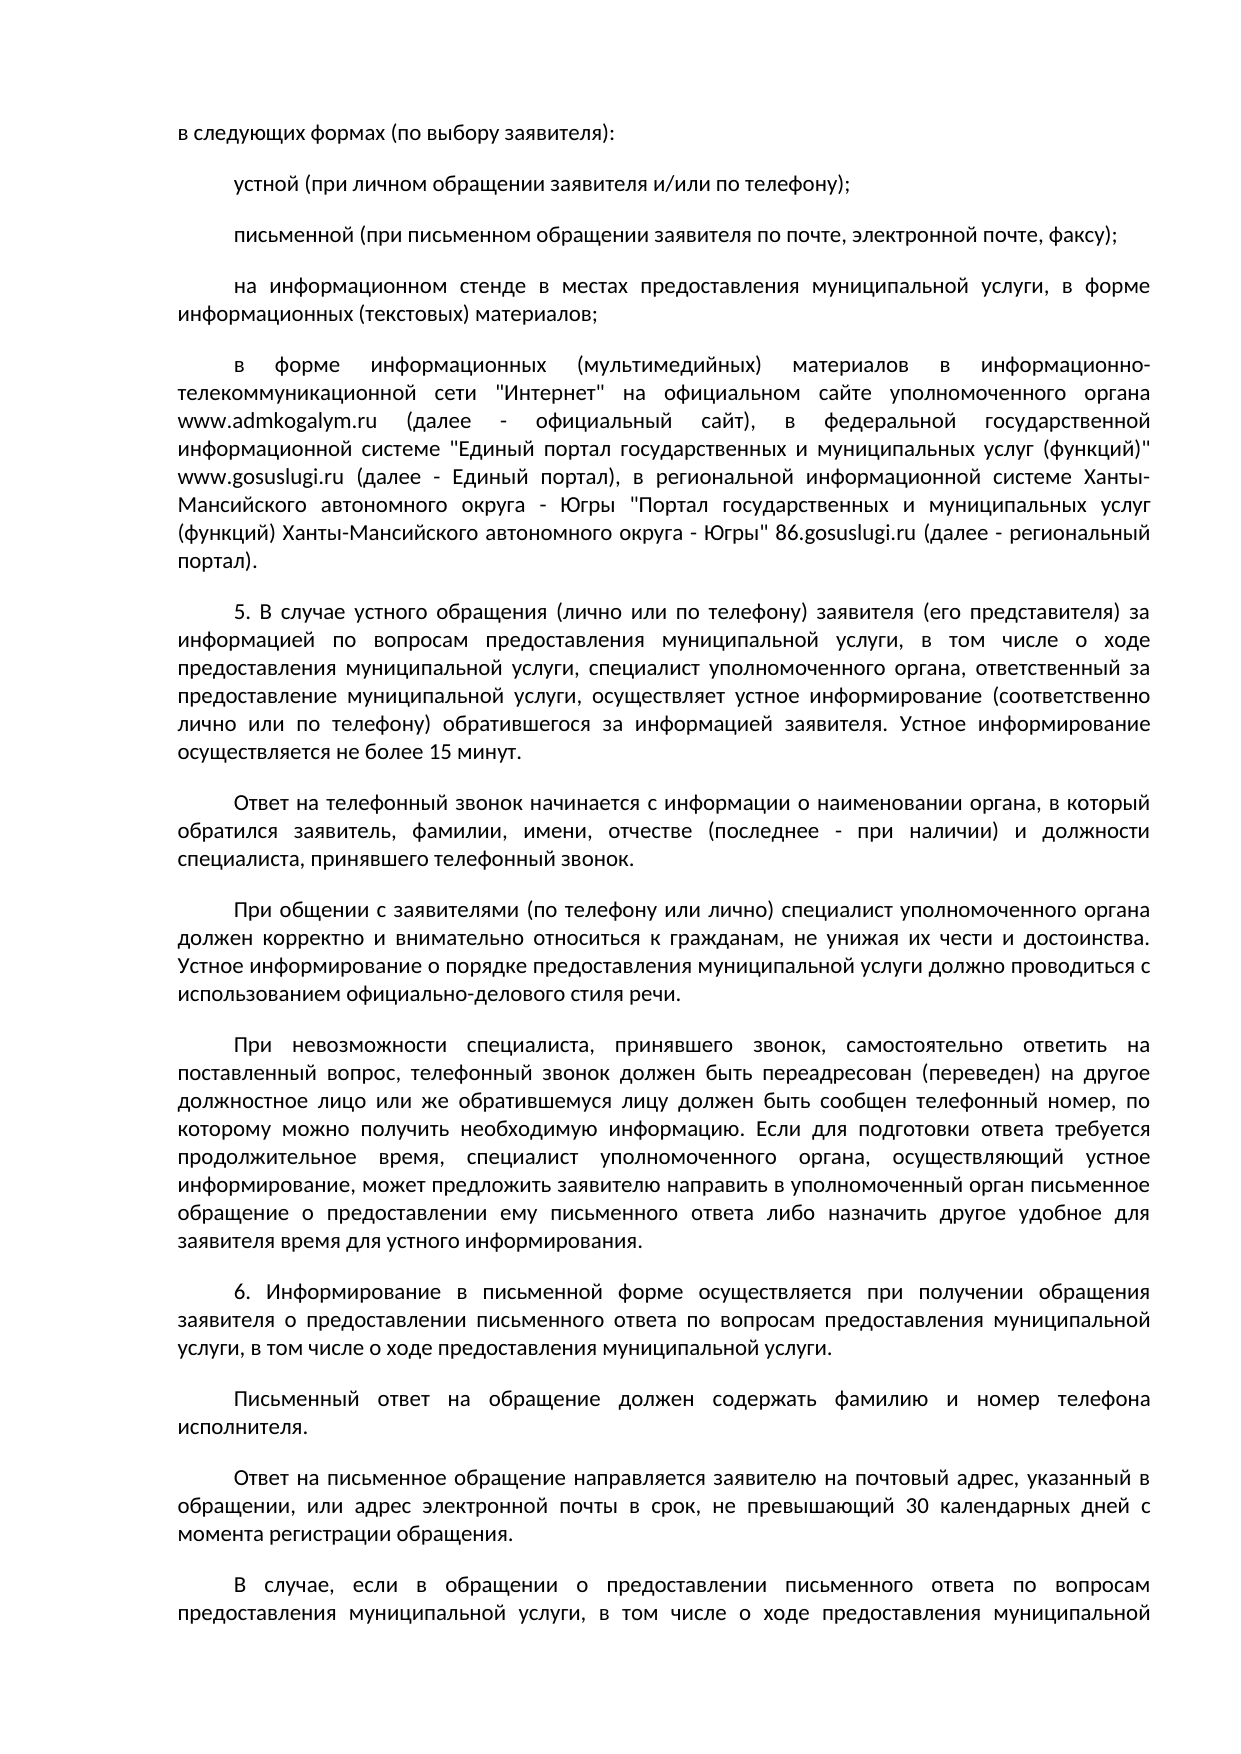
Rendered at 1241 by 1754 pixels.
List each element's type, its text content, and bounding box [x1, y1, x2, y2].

text При общении с заявителями (по телефону или лично) специалист уполномоченного органа должен корректно и внимательно относиться к гражданам, не унижая их чести и достоинства. Устное информирование о порядке предоставления муниципальной услуги должно проводиться с использованием официально-делового стиля речи. [177, 895, 1152, 1007]
text Ответ на телефонный звонок начинается с информации о наименовании органа, в который обратился заявитель, фамилии, имени, отчестве (последнее - при наличии) и должности специалиста, принявшего телефонный звонок. [177, 788, 1152, 872]
text При невозможности специалиста, принявшего звонок, самостоятельно ответить на поставленный вопрос, телефонный звонок должен быть переадресован (переведен) на другое должностное лицо или же обратившемуся лицу должен быть сообщен телефонный номер, по которому можно получить необходимую информацию. Если для подготовки ответа требуется продолжительное время, специалист уполномоченного органа, осуществляющий устное информирование, может предложить заявителю направить в уполномоченный орган письменное обращение о предоставлении ему письменного ответа либо назначить другое удобное для заявителя время для устного информирования. [177, 1030, 1152, 1254]
text 6. Информирование в письменной форме осуществляется при получении обращения заявителя о предоставлении письменного ответа по вопросам предоставления муниципальной услуги, в том числе о ходе предоставления муниципальной услуги. [177, 1277, 1152, 1361]
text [177, 118, 1152, 146]
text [177, 1570, 1152, 1626]
text в форме информационных (мультимедийных) материалов в информационно-телекоммуникационной сети "Интернет" на официальном сайте уполномоченного органа www.admkogalym.ru (далее - официальный сайт), в федеральной государственной информационной системе "Единый портал государственных и муниципальных услуг (функций)" www.gosuslugi.ru (далее - Единый портал), в региональной информационной системе Ханты-Мансийского автономного округа - Югры "Портал государственных и муниципальных услуг (функций) Ханты-Мансийского автономного округа - Югры" 86.gosuslugi.ru (далее - региональный портал). [177, 350, 1152, 574]
text на информационном стенде в местах предоставления муниципальной услуги, в форме информационных (текстовых) материалов; [177, 271, 1152, 327]
text письменной (при письменном обращении заявителя по почте, электронной почте, факсу); [177, 220, 1152, 248]
text Письменный ответ на обращение должен содержать фамилию и номер телефона исполнителя. [177, 1384, 1152, 1440]
text устной (при личном обращении заявителя и/или по телефону); [177, 169, 1152, 197]
text 5. В случае устного обращения (лично или по телефону) заявителя (его представителя) за информацией по вопросам предоставления муниципальной услуги, в том числе о ходе предоставления муниципальной услуги, специалист уполномоченного органа, ответственный за предоставление муниципальной услуги, осуществляет устное информирование (соответственно лично или по телефону) обратившегося за информацией заявителя. Устное информирование осуществляется не более 15 минут. [177, 597, 1152, 765]
text Ответ на письменное обращение направляется заявителю на почтовый адрес, указанный в обращении, или адрес электронной почты в срок, не превышающий 30 календарных дней с момента регистрации обращения. [177, 1463, 1152, 1547]
